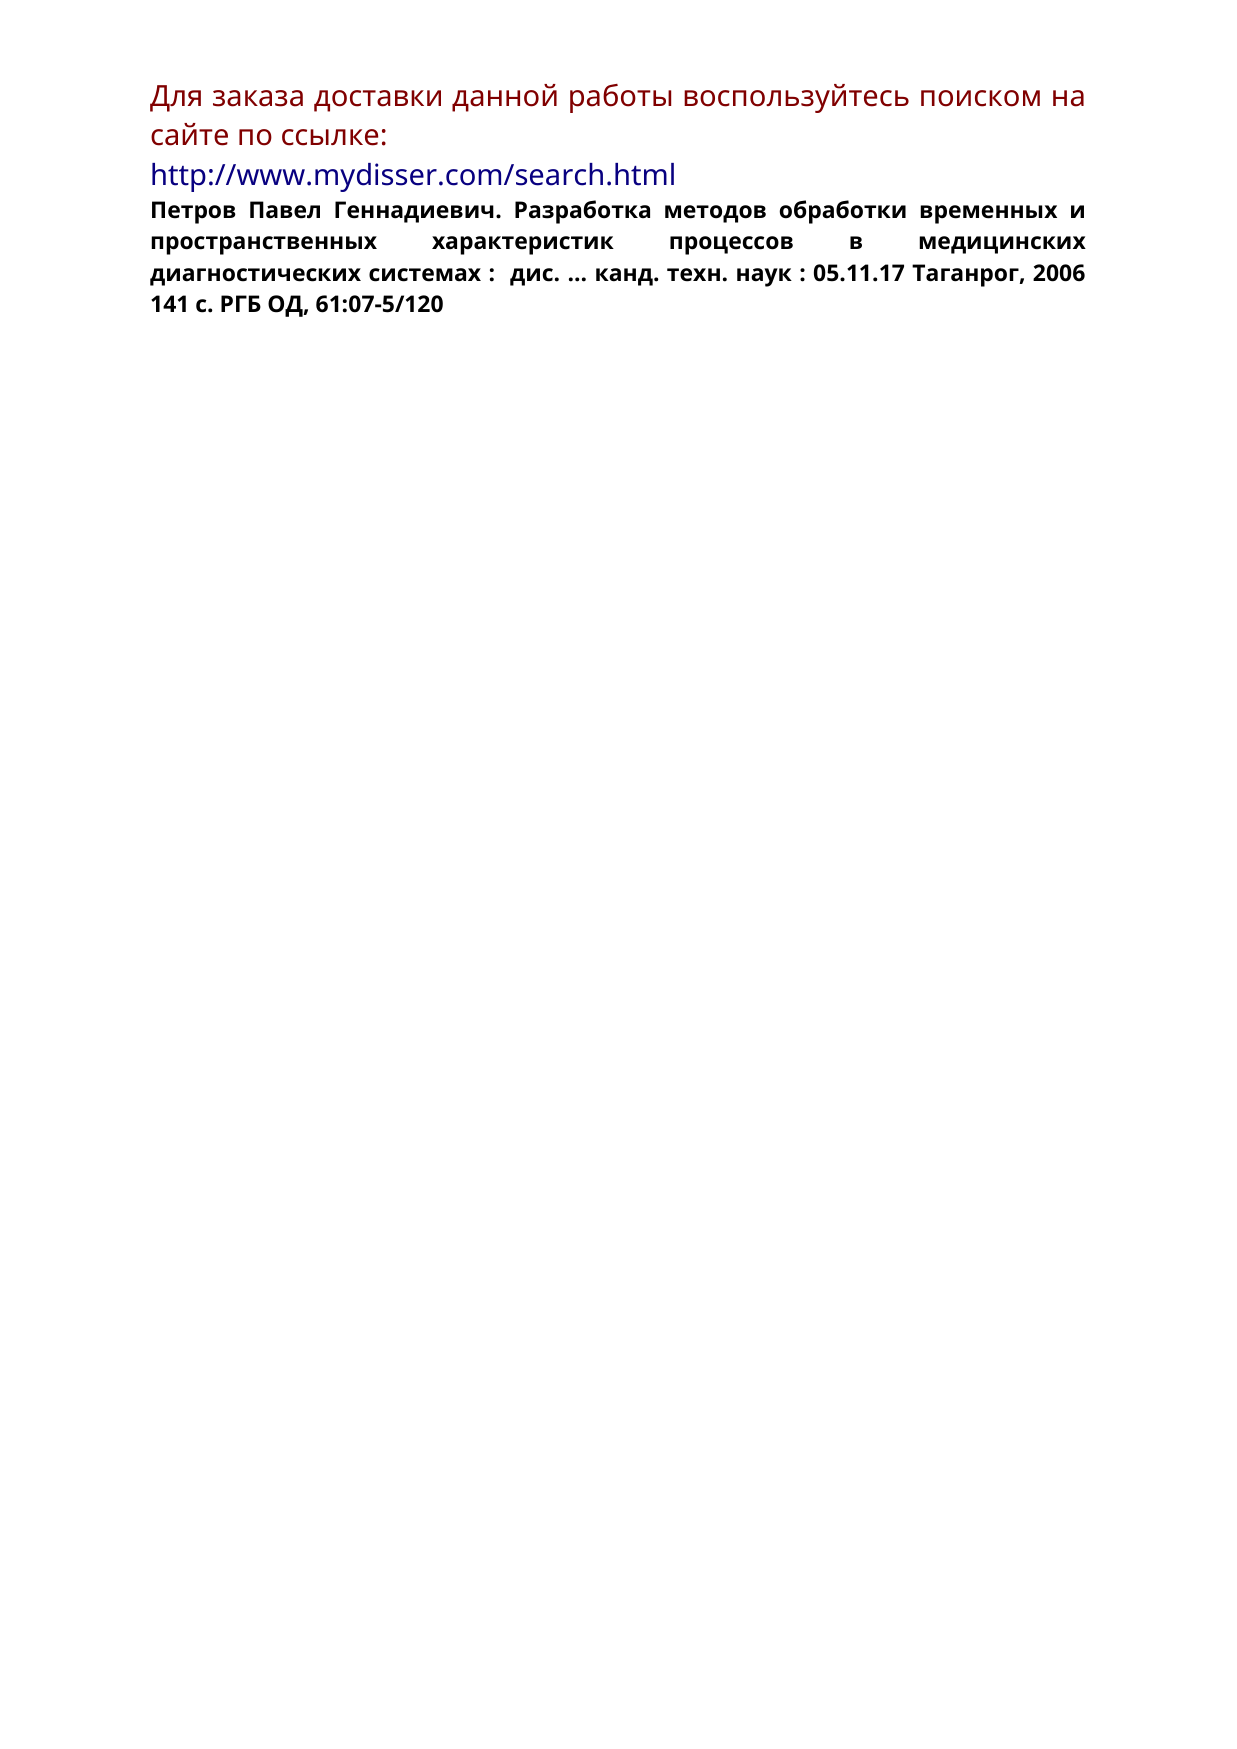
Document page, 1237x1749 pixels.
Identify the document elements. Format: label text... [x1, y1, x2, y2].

text Петров Павел Геннадиевич. Разработка методов обработки временных и пространственных характеристик процессов в медицинских диагностических системах : дис. ... канд. техн. наук : 05.11.17 Таганрог, 2006 141 с. РГБ ОД, 61:07-5/120 [150, 194, 1086, 319]
